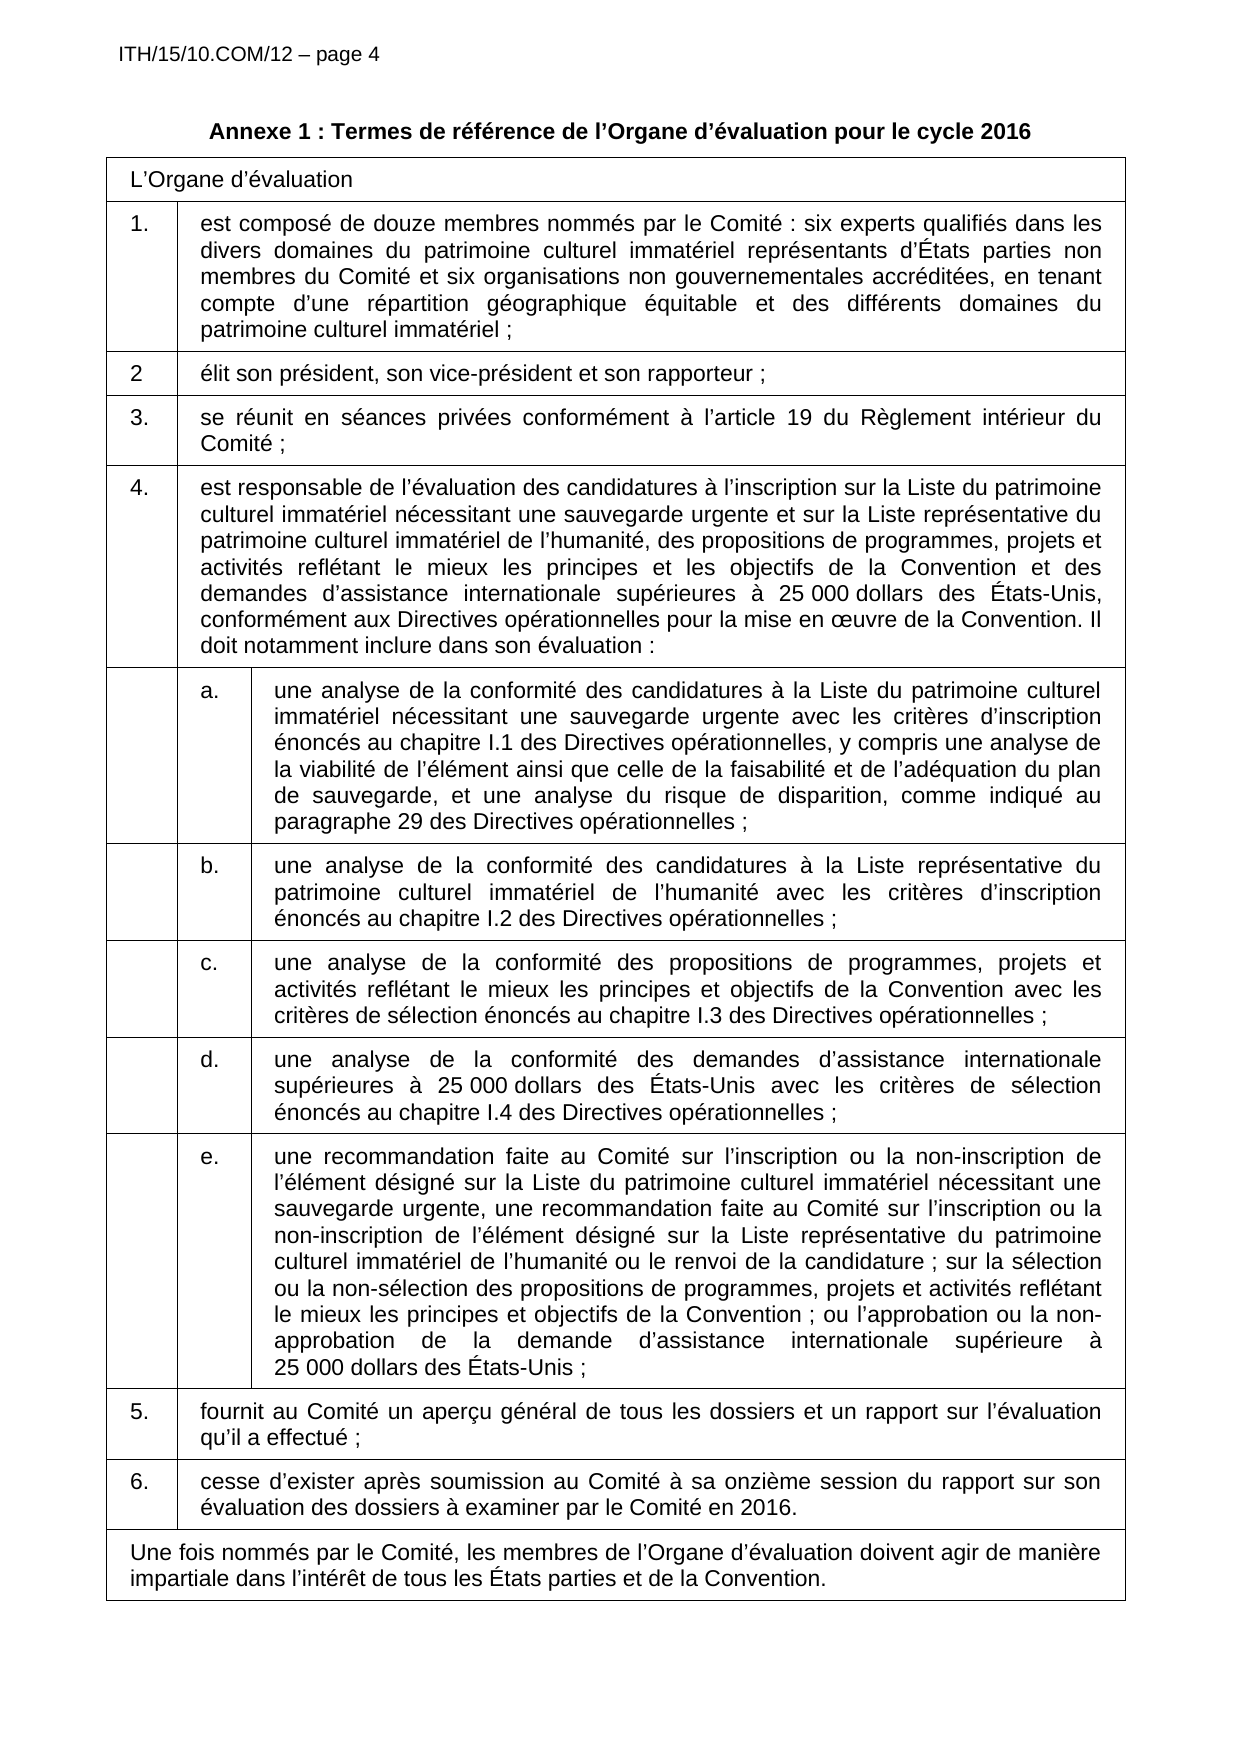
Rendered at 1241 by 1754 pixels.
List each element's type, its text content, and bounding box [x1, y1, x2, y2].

table_cell 3. [107, 396, 177, 465]
table_cell est composé de douze membres nommés par le Comité : six experts qualifiés dans les divers domaines du patrimoine culturel immatériel représentants d’États parties non membres du Comité et six organisations non gouvernementales accréditées, en tenant compte d’une répartition géographique équitable et des différents domaines du patrimoine culturel immatériel ; [178, 202, 1125, 351]
table_cell est responsable de l’évaluation des candidatures à l’inscription sur la Liste du patrimoine culturel immatériel nécessitant une sauvegarde urgente et sur la Liste représentative du patrimoine culturel immatériel de l’humanité, des propositions de programmes, projets et activités reflétant le mieux les principes et les objectifs de la Convention et des demandes d’assistance internationale supérieures à 25 000 dollars des États-Unis, conformément aux Directives opérationnelles pour la mise en œuvre de la Convention. Il doit notamment inclure dans son évaluation : [178, 466, 1125, 667]
table_cell 1. [107, 202, 177, 351]
table_cell une analyse de la conformité des propositions de programmes, projets et activités reflétant le mieux les principes et objectifs de la Convention avec les critères de sélection énoncés au chapitre I.3 des Directives opérationnelles ; [252, 941, 1125, 1037]
table_cell 6. [107, 1460, 177, 1529]
table_cell une analyse de la conformité des demandes d’assistance internationale supérieures à 25 000 dollars des États-Unis avec les critères de sélection énoncés au chapitre I.4 des Directives opérationnelles ; [252, 1038, 1125, 1133]
table_cell une analyse de la conformité des candidatures à la Liste représentative du patrimoine culturel immatériel de l’humanité avec les critères d’inscription énoncés au chapitre I.2 des Directives opérationnelles ; [252, 844, 1125, 940]
table_cell élit son président, son vice-président et son rapporteur ; [178, 352, 1125, 394]
table_cell 5. [107, 1389, 177, 1459]
table_cell [107, 1134, 177, 1388]
table_cell [107, 941, 177, 1037]
table_cell a. [178, 668, 251, 843]
table_cell se réunit en séances privées conformément à l’article 19 du Règlement intérieur du Comité ; [178, 396, 1125, 465]
table_cell b. [178, 844, 251, 940]
table_cell 4. [107, 466, 177, 667]
table_cell fournit au Comité un aperçu général de tous les dossiers et un rapport sur l’évaluation qu’il a effectué ; [178, 1389, 1125, 1459]
text Annexe 1 : Termes de référence de l’Organe d’évaluation pour le cycle 2016 [118, 118, 1122, 144]
table_cell [107, 668, 177, 843]
table_cell [107, 1038, 177, 1133]
table_cell [107, 844, 177, 940]
table_header L’Organe d’évaluation [107, 158, 1125, 201]
table_cell e. [178, 1134, 251, 1388]
table_cell c. [178, 941, 251, 1037]
table_cell Une fois nommés par le Comité, les membres de l’Organe d’évaluation doivent agir de manière impartiale dans l’intérêt de tous les États parties et de la Convention. [107, 1530, 1125, 1599]
table_cell cesse d’exister après soumission au Comité à sa onzième session du rapport sur son évaluation des dossiers à examiner par le Comité en 2016. [178, 1460, 1125, 1529]
table_cell une analyse de la conformité des candidatures à la Liste du patrimoine culturel immatériel nécessitant une sauvegarde urgente avec les critères d’inscription énoncés au chapitre I.1 des Directives opérationnelles, y compris une analyse de la viabilité de l’élément ainsi que celle de la faisabilité et de l’adéquation du plan de sauvegarde, et une analyse du risque de disparition, comme indiqué au paragraphe 29 des Directives opérationnelles ; [252, 668, 1125, 843]
table_cell d. [178, 1038, 251, 1133]
table_cell 2 [107, 352, 177, 394]
table_cell une recommandation faite au Comité sur l’inscription ou la non-inscription de l’élément désigné sur la Liste du patrimoine culturel immatériel nécessitant une sauvegarde urgente, une recommandation faite au Comité sur l’inscription ou la non-inscription de l’élément désigné sur la Liste représentative du patrimoine culturel immatériel de l’humanité ou le renvoi de la candidature ; sur la sélection ou la non-sélection des propositions de programmes, projets et activités reflétant le mieux les principes et objectifs de la Convention ; ou l’approbation ou la non-approbation de la demande d’assistance internationale supérieure à 25 000 dollars des États-Unis ; [252, 1134, 1125, 1388]
